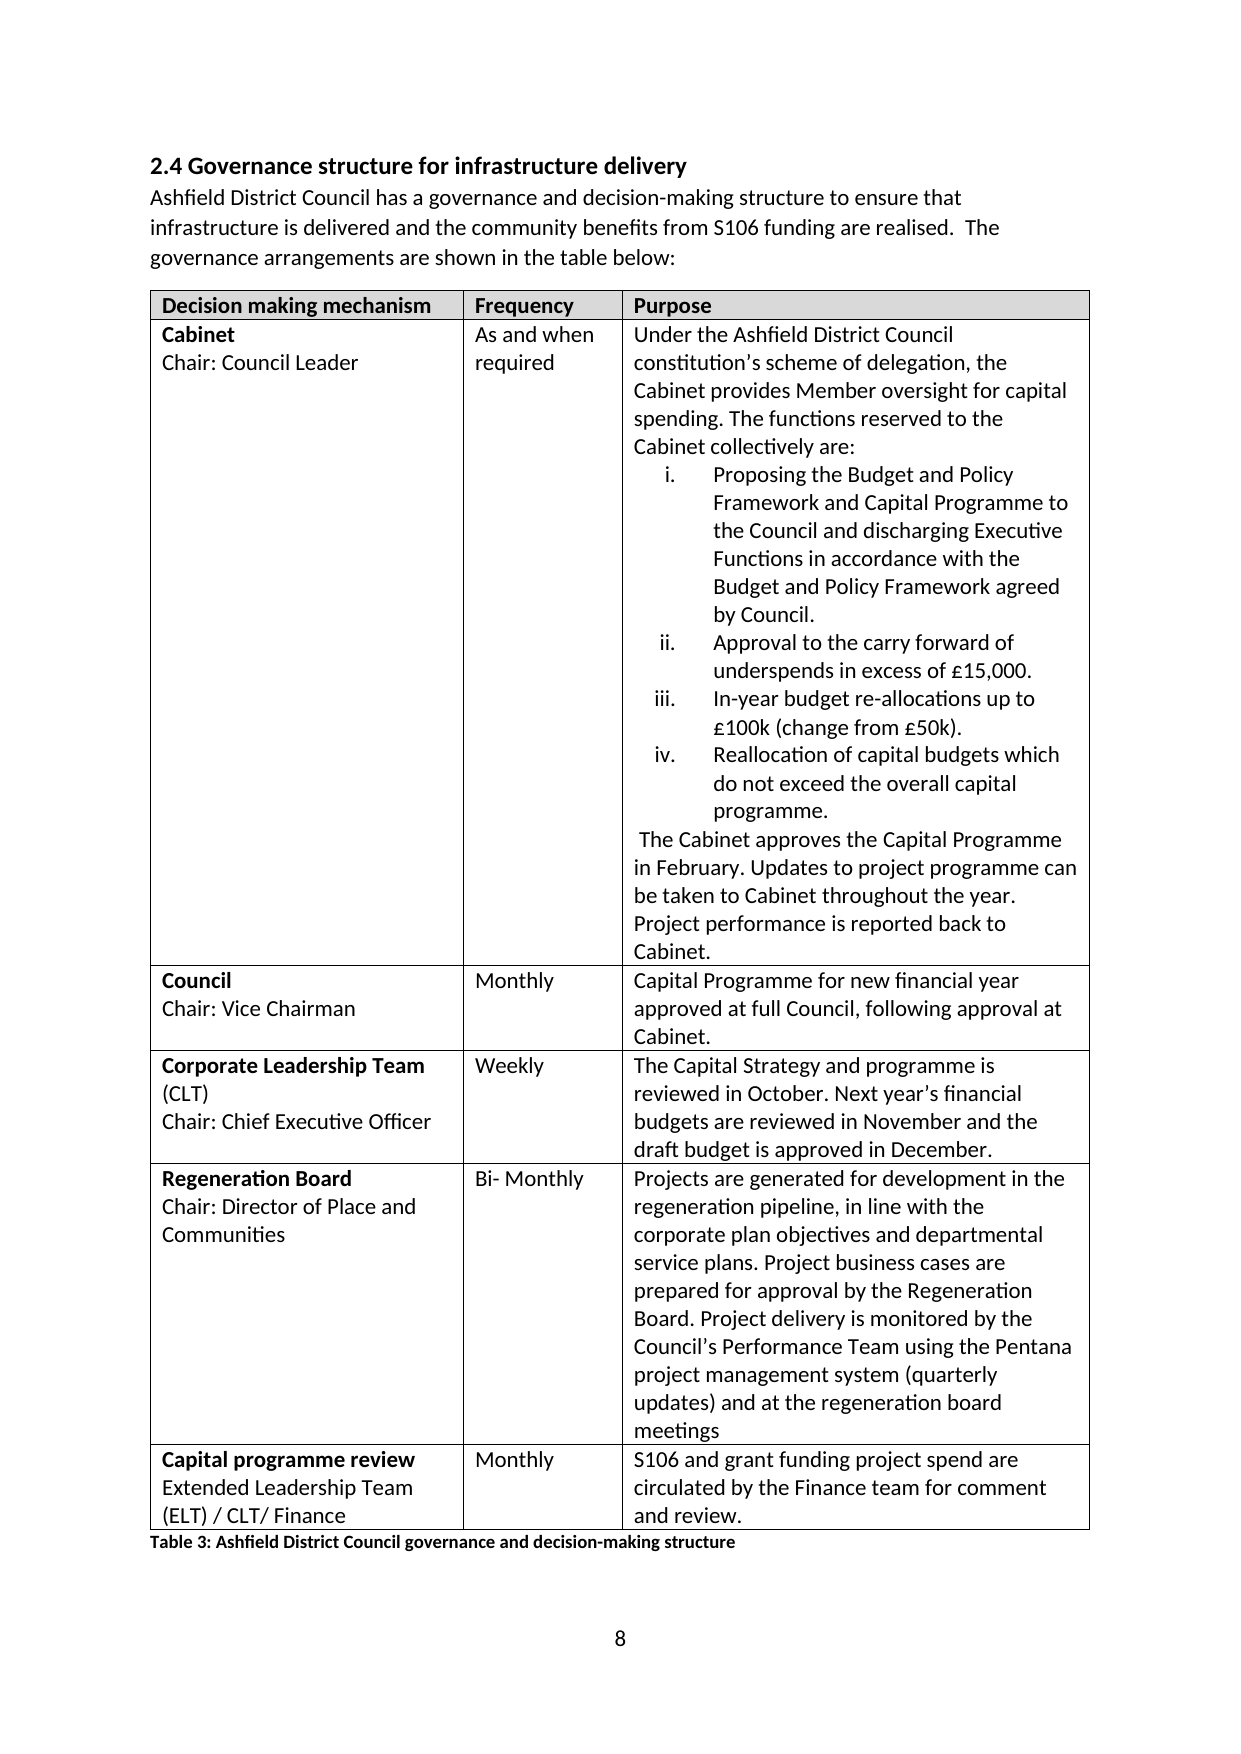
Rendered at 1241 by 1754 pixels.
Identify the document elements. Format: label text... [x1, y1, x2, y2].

table_cell Cabinet Chair: Council Leader [151, 320, 463, 965]
text Table 3: Ashfield District Council governance and decision-making structure [150, 1530, 1090, 1553]
table_cell The Capital Strategy and programme is reviewed in October. Next year’s financial budgets are reviewed in November and the draft budget is approved in December. [623, 1051, 1089, 1163]
table_header Decision making mechanism [151, 291, 463, 319]
table_cell S106 and grant funding project spend are circulated by the Finance team for comment and review. [623, 1445, 1089, 1529]
table_cell Bi- Monthly [464, 1164, 622, 1444]
table_cell Corporate Leadership Team (CLT) Chair: Chief Executive Officer [151, 1051, 463, 1163]
table_header Frequency [464, 291, 622, 319]
table_cell Weekly [464, 1051, 622, 1163]
table_cell Under the Ashfield District Council constitution’s scheme of delegation, the Cabinet provides Member oversight for capital spending. The functions reserved to the Cabinet collectively are: Proposing the Budget and Policy Framework and Capital Programme to the Council and discharging Executive Functions in accordance with the Budget and Policy Framework agreed by Council. Approval to the carry forward of underspends in excess of £15,000. In-year budget re-allocations up to £100k (change from £50k). Reallocation of capital budgets which do not exceed the overall capital programme. The Cabinet approves the Capital Programme in February. Updates to project programme can be taken to Cabinet throughout the year. Project performance is reported back to Cabinet. [623, 320, 1089, 965]
table_cell Council Chair: Vice Chairman [151, 966, 463, 1050]
table_cell Monthly [464, 966, 622, 1050]
subtitle 2.4 Governance structure for infrastructure delivery [150, 150, 1090, 181]
table_cell Projects are generated for development in the regeneration pipeline, in line with the corporate plan objectives and departmental service plans. Project business cases are prepared for approval by the Regeneration Board. Project delivery is monitored by the Council’s Performance Team using the Pentana project management system (quarterly updates) and at the regeneration board meetings [623, 1164, 1089, 1444]
table_header Purpose [623, 291, 1089, 319]
table_cell Monthly [464, 1445, 622, 1529]
table_cell Capital programme review Extended Leadership Team (ELT) / CLT/ Finance [151, 1445, 463, 1529]
table_cell Capital Programme for new financial year approved at full Council, following approval at Cabinet. [623, 966, 1089, 1050]
table_cell Regeneration Board Chair: Director of Place and Communities [151, 1164, 463, 1444]
text Ashfield District Council has a governance and decision-making structure to ensure that infrastructure is delivered and the community benefits from S106 funding are realised. The governance arrangements are shown in the table below: [150, 183, 1090, 271]
table_cell As and when required [464, 320, 622, 965]
